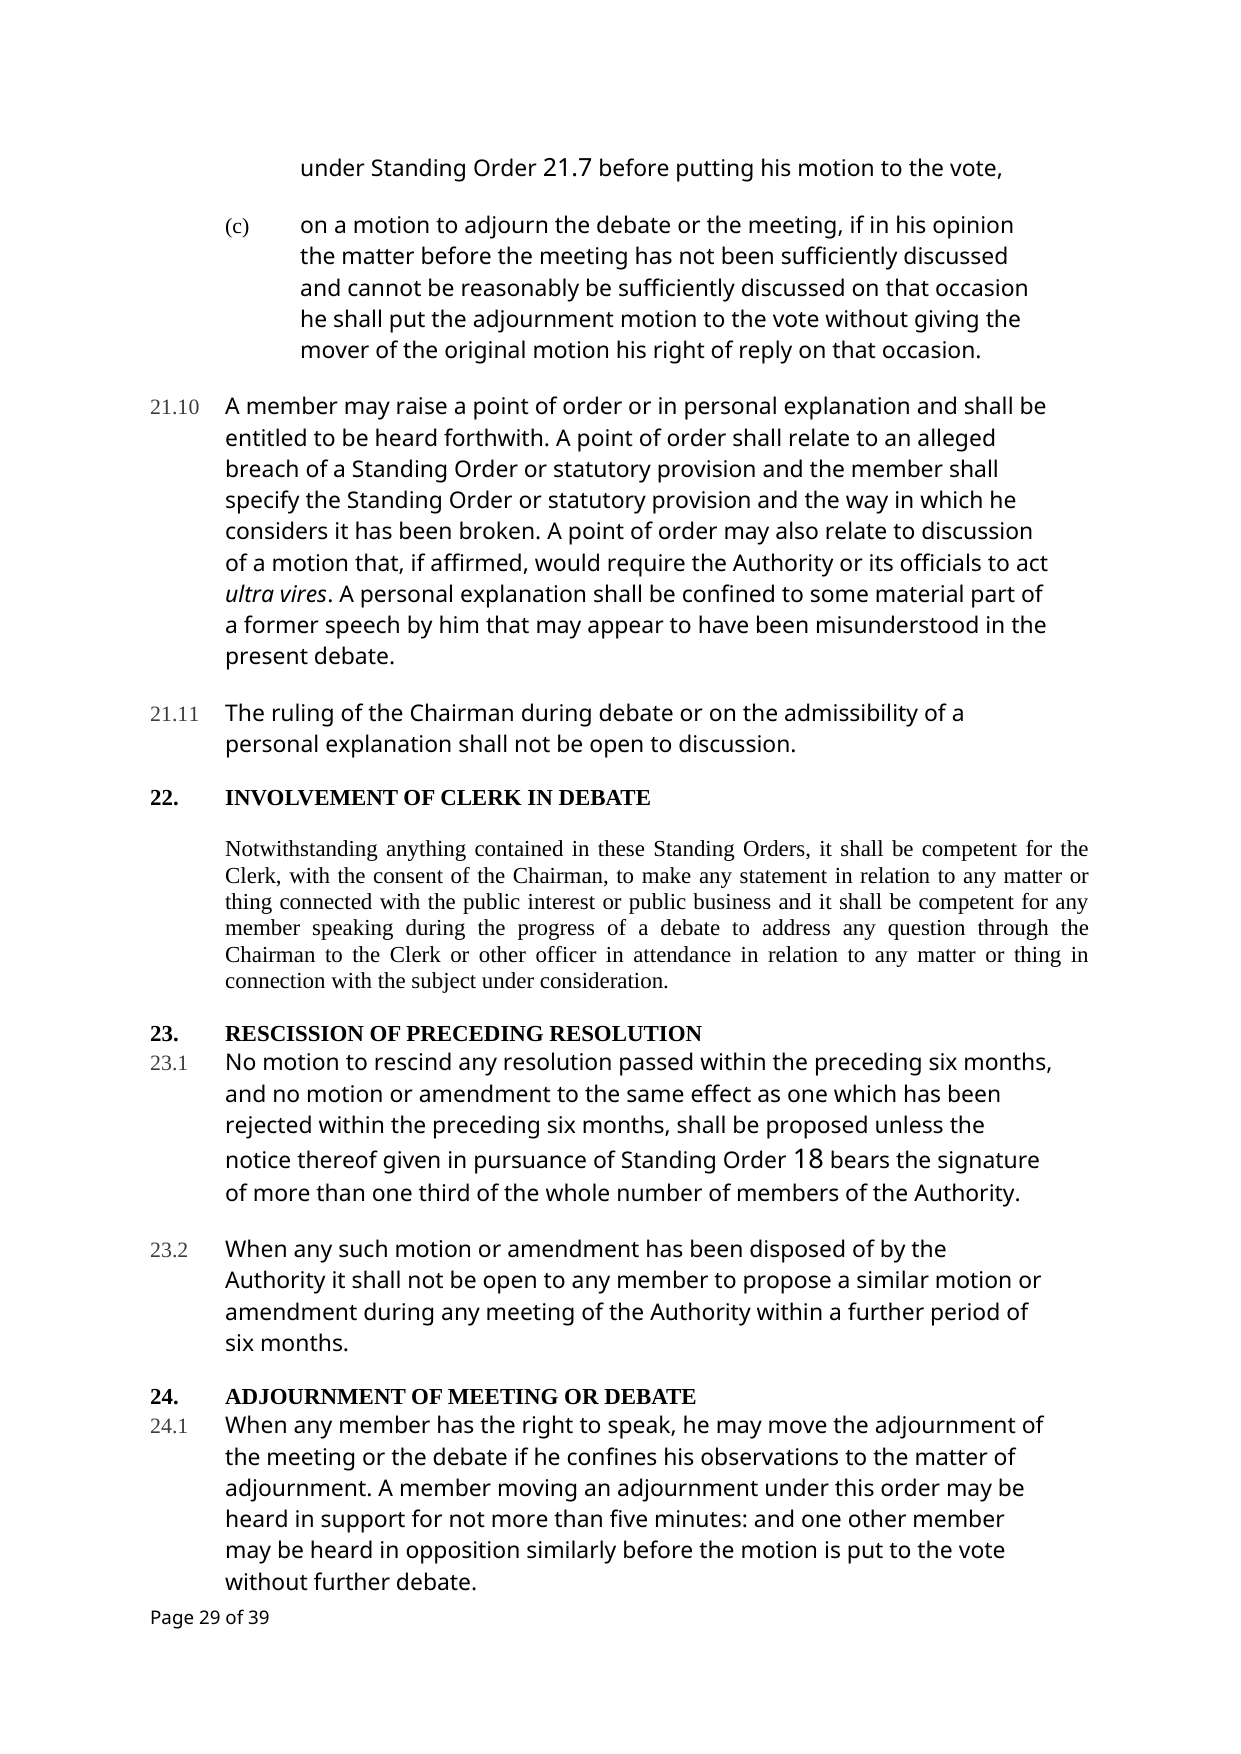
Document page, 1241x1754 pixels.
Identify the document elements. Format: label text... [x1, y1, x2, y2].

subtitle ADJOURNMENT OF MEETING OR DEBATE [150, 1383, 1075, 1409]
subtitle When any member has the right to speak, he may move the adjournment of the meeting or the debate if he confines his observations to the matter of adjournment. A member moving an adjournment under this order may be heard in support for not more than five minutes: and one other member may be heard in opposition similarly before the motion is put to the vote without further debate. [150, 1409, 1053, 1597]
text Notwithstanding anything contained in these Standing Orders, it shall be competent for the Clerk, with the consent of the Chairman, to make any statement in relation to any matter or thing connected with the public interest or public business and it shall be competent for any member speaking during the progress of a debate to address any question through the Chairman to the Clerk or other officer in attendance in relation to any matter or thing in connection with the subject under consideration. [225, 835, 1090, 993]
subtitle RESCISSION OF PRECEDING RESOLUTION [150, 1020, 1075, 1046]
subtitle The ruling of the Chairman during debate or on the admissibility of a personal explanation shall not be open to discussion. [150, 697, 1053, 759]
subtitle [225, 150, 1053, 184]
subtitle on a motion to adjourn the debate or the meeting, if in his opinion the matter before the meeting has not been sufficiently discussed and cannot be reasonably be sufficiently discussed on that occasion he shall put the adjournment motion to the vote without giving the mover of the original motion his right of reply on that occasion. [225, 209, 1053, 365]
subtitle A member may raise a point of order or in personal explanation and shall be entitled to be heard forthwith. A point of order shall relate to an alleged breach of a Standing Order or statutory provision and the member shall specify the Standing Order or statutory provision and the way in which he considers it has been broken. A point of order may also relate to discussion of a motion that, if affirmed, would require the Authority or its officials to act ultra vires. A personal explanation shall be confined to some material part of a former speech by him that may appear to have been misunderstood in the present debate. [150, 390, 1053, 672]
subtitle When any such motion or amendment has been disposed of by the Authority it shall not be open to any member to propose a similar motion or amendment during any meeting of the Authority within a further period of six months. [150, 1233, 1053, 1358]
subtitle INVOLVEMENT OF CLERK IN DEBATE [150, 784, 1075, 810]
subtitle No motion to rescind any resolution passed within the preceding six months, and no motion or amendment to the same effect as one which has been rejected within the preceding six months, shall be proposed unless the notice thereof given in pursuance of Standing Order 18 bears the signature of more than one third of the whole number of members of the Authority. [150, 1046, 1053, 1208]
